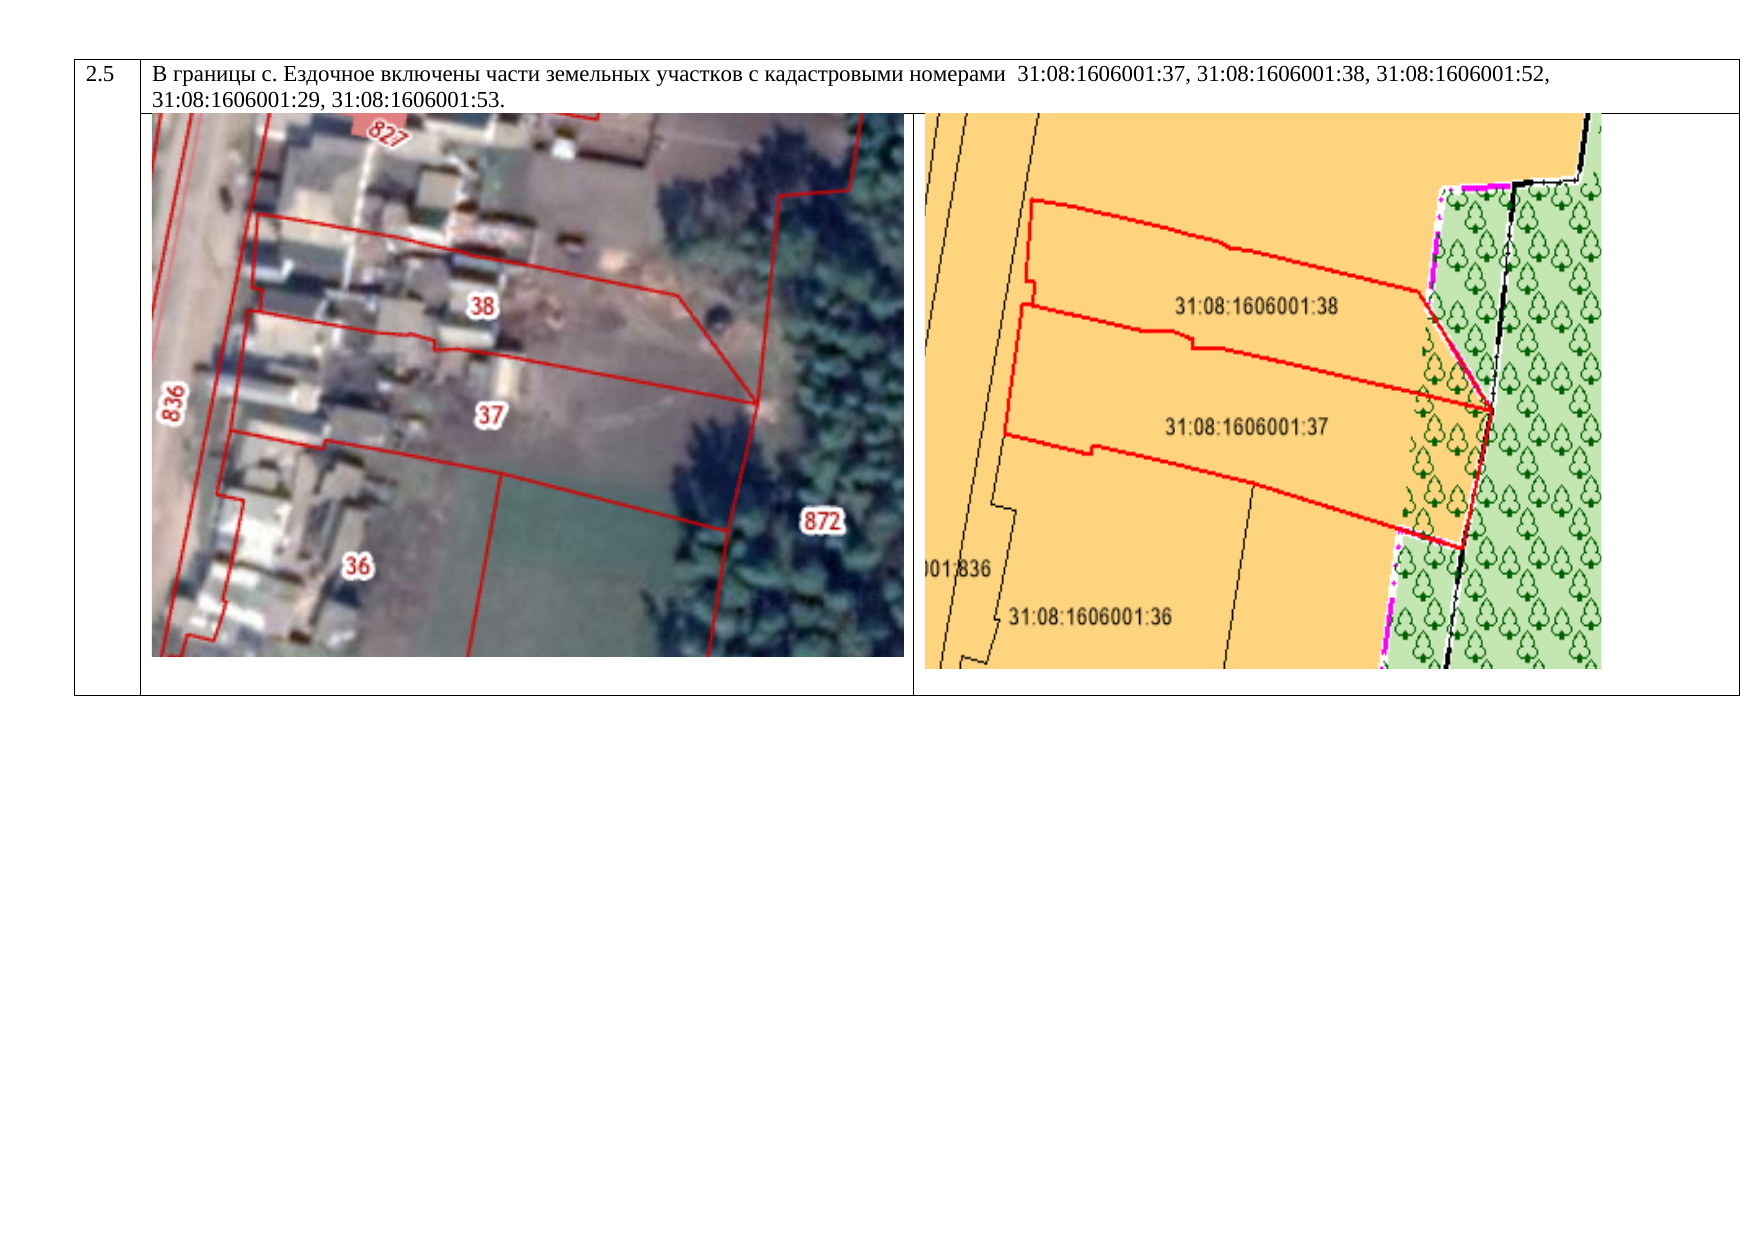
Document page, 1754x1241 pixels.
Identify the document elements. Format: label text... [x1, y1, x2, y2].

picture [924, 113, 1602, 669]
picture [151, 113, 904, 657]
table_header 2.5 [75, 60, 140, 695]
table_header В границы с. Ездочное включены части земельных участков с кадастровыми номерами 31:08:1606001:37, 31:08:1606001:38, 31:08:1606001:52, 31:08:1606001:29, 31:08:1606001:53. [141, 60, 1739, 113]
table_cell [914, 114, 1739, 695]
table_cell [141, 114, 913, 695]
